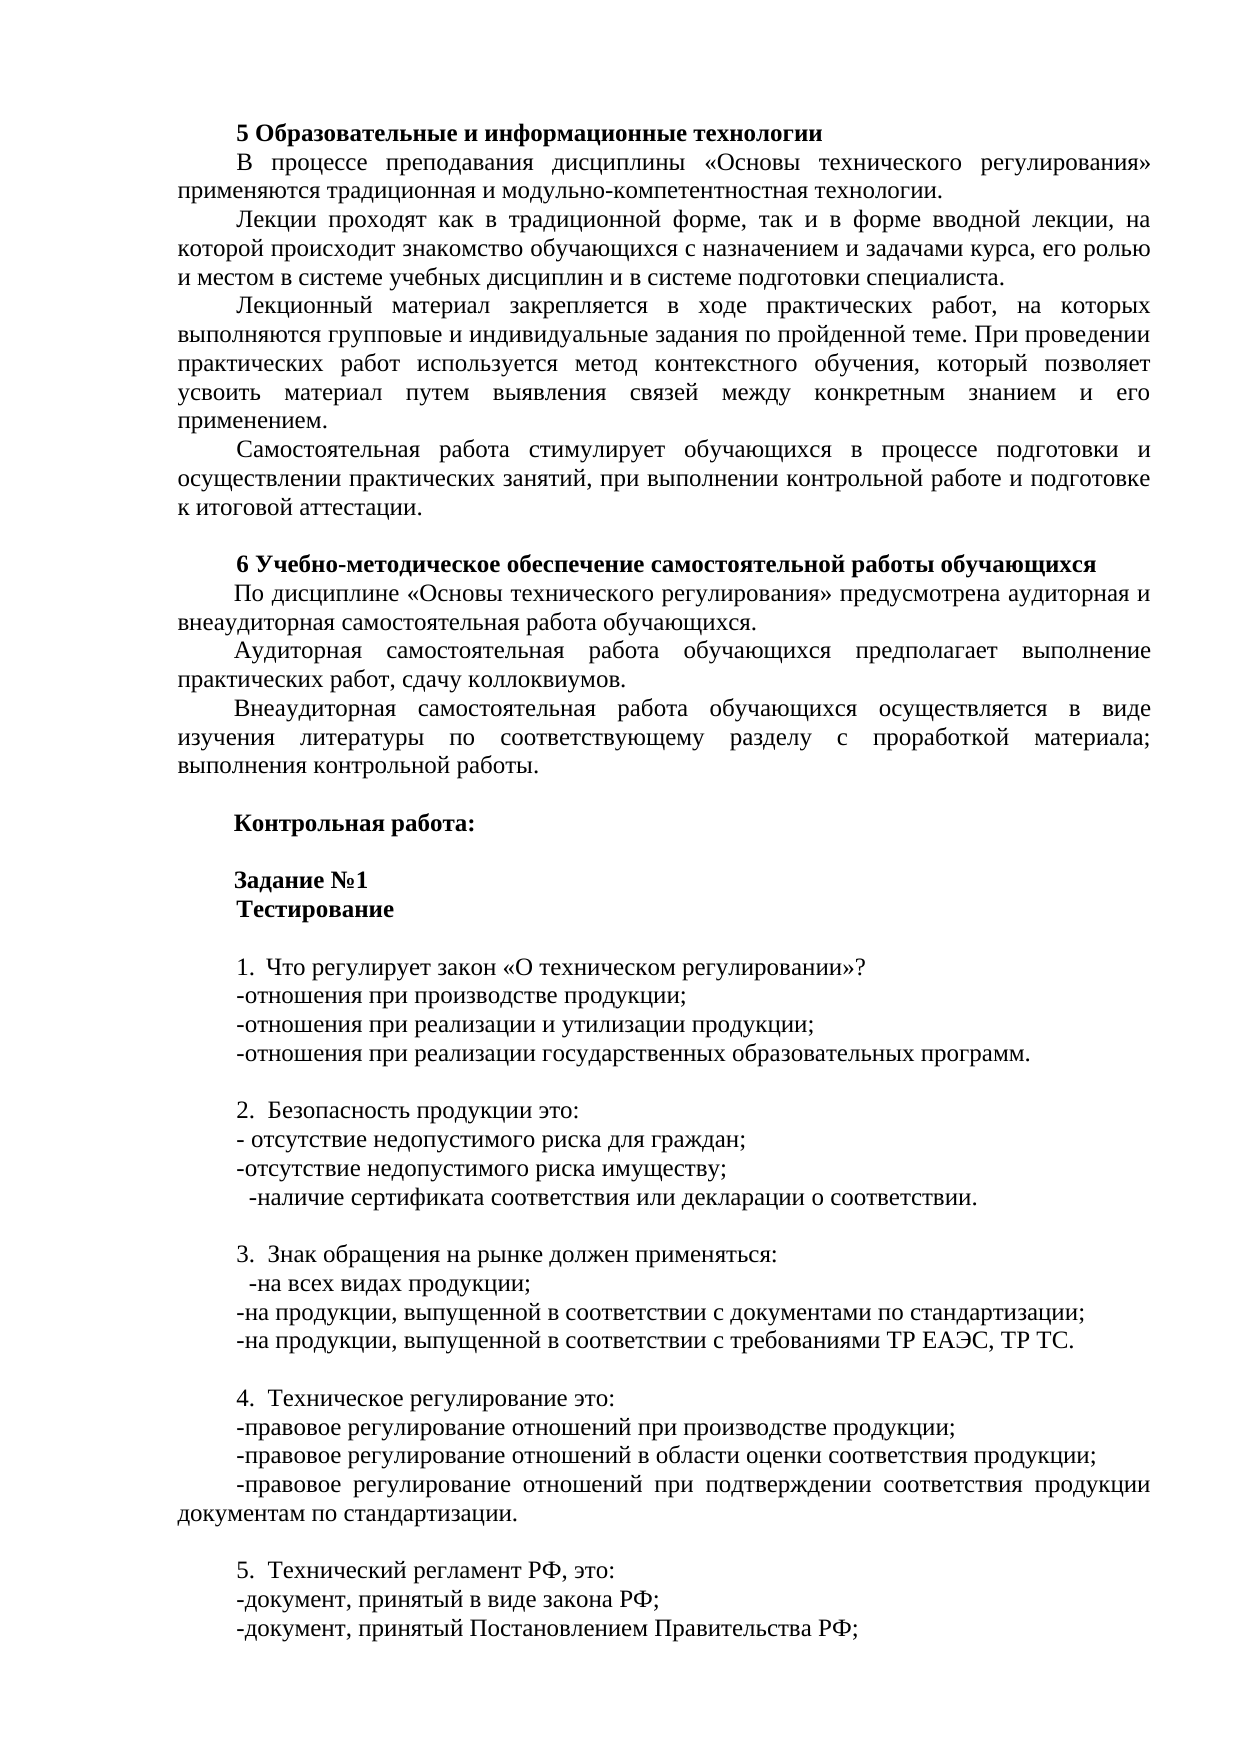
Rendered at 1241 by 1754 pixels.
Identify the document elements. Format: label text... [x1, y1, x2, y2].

text 4. Техническое регулирование это: [177, 1383, 1152, 1412]
text -правовое регулирование отношений при производстве продукции; [177, 1412, 1152, 1441]
text -на продукции, выпущенной в соответствии с документами по стандартизации; [177, 1297, 1152, 1326]
text В процессе преподавания дисциплины «Основы технического регулирования» применяются традиционная и модульно-компетентностная технологии. [177, 147, 1152, 204]
text - отсутствие недопустимого риска для граждан; [177, 1124, 1152, 1153]
text 2. Безопасность продукции это: [177, 1096, 1152, 1124]
text Внеаудиторная самостоятельная работа обучающихся осуществляется в виде изучения литературы по соответствующему разделу с проработкой материала; выполнения контрольной работы. [177, 693, 1152, 779]
text Лекции проходят как в традиционной форме, так и в форме вводной лекции, на которой происходит знакомство обучающихся с назначением и задачами курса, его ролью и местом в системе учебных дисциплин и в системе подготовки специалиста. [177, 204, 1152, 291]
text -правовое регулирование отношений при подтверждении соответствия продукции документам по стандартизации. [177, 1469, 1152, 1527]
text -отношения при реализации и утилизации продукции; [177, 1009, 1152, 1038]
text -отсутствие недопустимого риска имуществу; [177, 1153, 1152, 1182]
text Лекционный материал закрепляется в ходе практических работ, на которых выполняются групповые и индивидуальные задания по пройденной теме. При проведении практических работ используется метод контекстного обучения, который позволяет усвоить материал путем выявления связей между конкретным знанием и его применением. [177, 291, 1152, 434]
text По дисциплине «Основы технического регулирования» предусмотрена аудиторная и внеаудиторная самостоятельная работа обучающихся. [177, 578, 1152, 636]
text -документ, принятый в виде закона РФ; [177, 1584, 1152, 1613]
text 5 Образовательные и информационные технологии [177, 118, 1152, 147]
text -отношения при производстве продукции; [177, 981, 1152, 1009]
text -правовое регулирование отношений в области оценки соответствия продукции; [177, 1441, 1152, 1469]
text Контрольная работа: [177, 808, 1152, 837]
text -на всех видах продукции; [177, 1268, 1152, 1297]
text -на продукции, выпущенной в соответствии с требованиями ТР ЕАЭС, ТР ТС. [177, 1326, 1152, 1354]
text -наличие сертификата соответствия или декларации о соответствии. [177, 1182, 1152, 1211]
text 3. Знак обращения на рынке должен применяться: [177, 1239, 1152, 1268]
text Самостоятельная работа стимулирует обучающихся в процессе подготовки и осуществлении практических занятий, при выполнении контрольной работе и подготовке к итоговой аттестации. [177, 434, 1152, 521]
text Задание №1 [177, 866, 1152, 894]
text 6 Учебно-методическое обеспечение самостоятельной работы обучающихся [177, 549, 1152, 578]
text 5. Технический регламент РФ, это: [177, 1556, 1152, 1584]
text -отношения при реализации государственных образовательных программ. [177, 1038, 1152, 1067]
text Тестирование [177, 894, 1152, 923]
list Что регулирует закон «О техническом регулировании»? [177, 952, 1152, 981]
text Аудиторная самостоятельная работа обучающихся предполагает выполнение практических работ, сдачу коллоквиумов. [177, 636, 1152, 693]
text -документ, принятый Постановлением Правительства РФ; [177, 1613, 1152, 1642]
